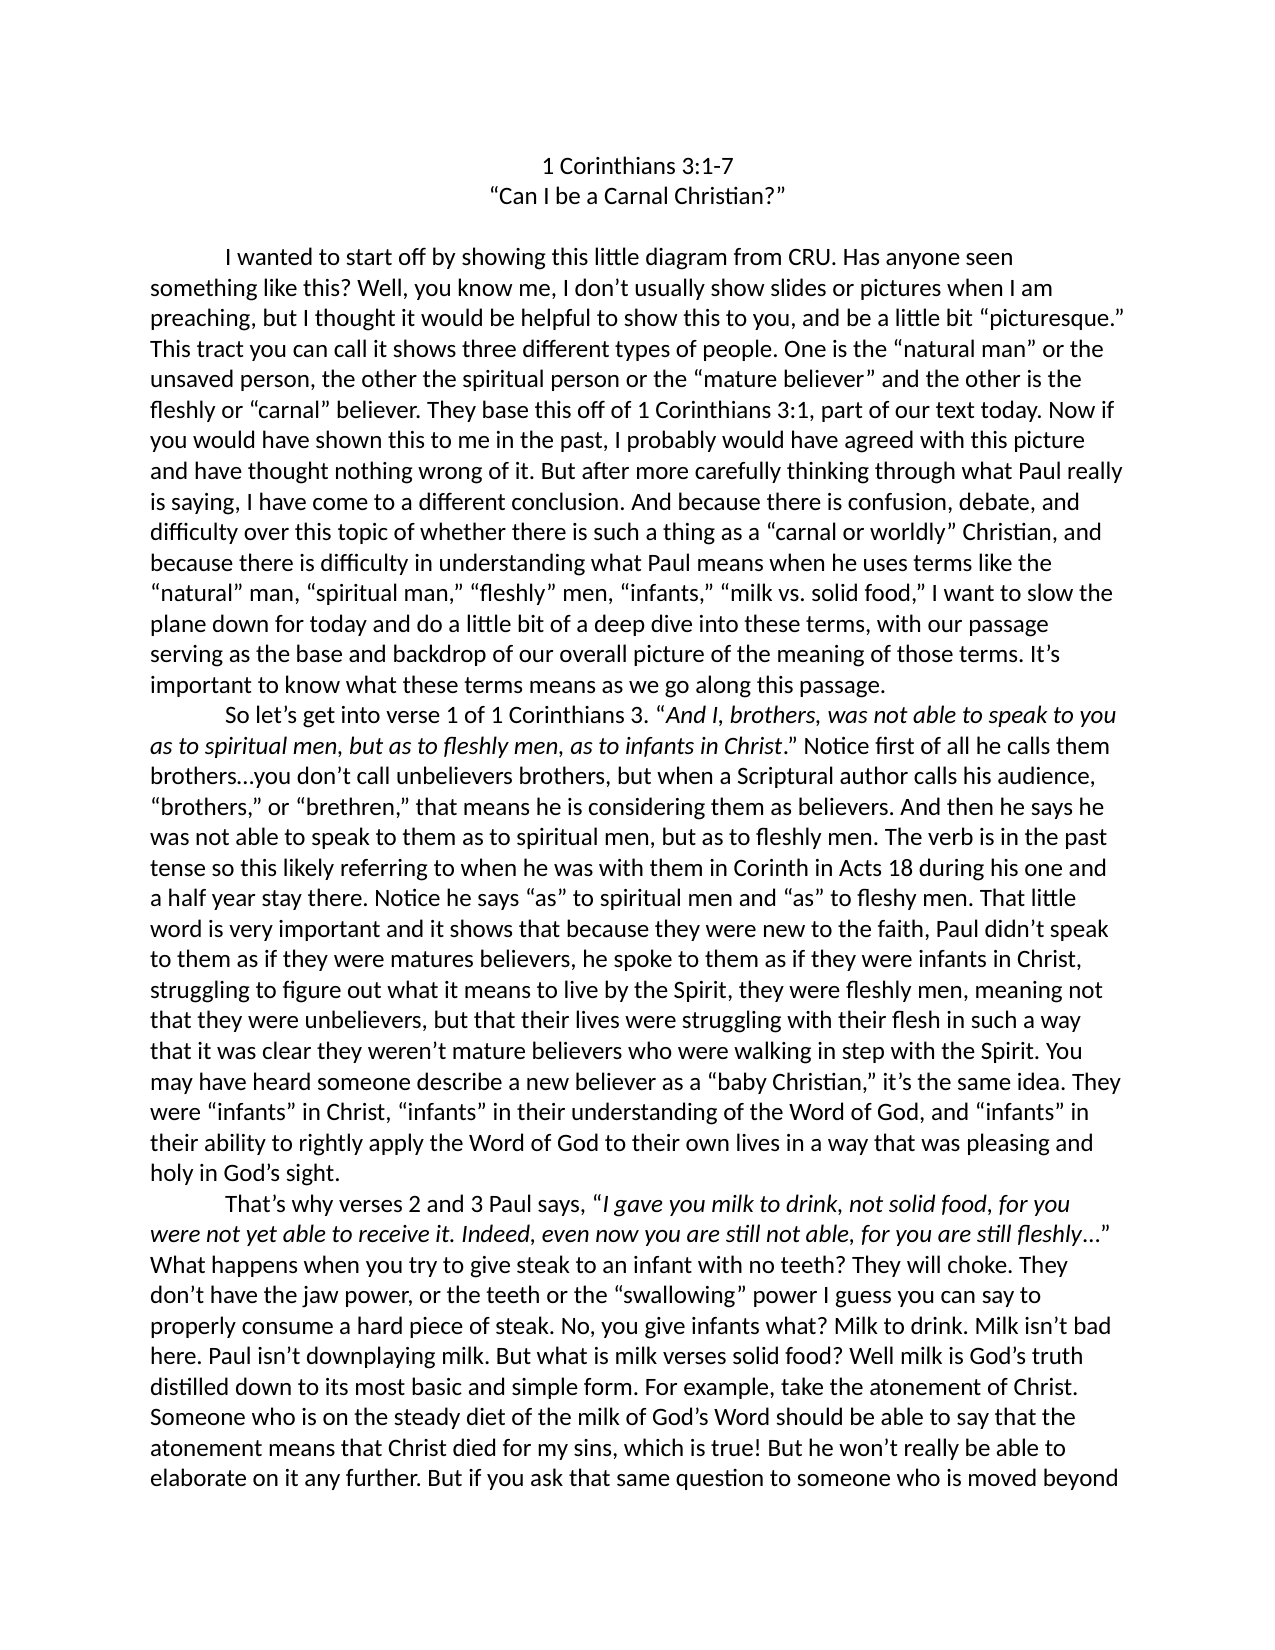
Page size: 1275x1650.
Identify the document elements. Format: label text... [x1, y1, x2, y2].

text 1 Corinthians 3:1-7 [150, 150, 1125, 181]
text So let’s get into verse 1 of 1 Corinthians 3. “And I, brothers, was not able to speak to you as to spiritual men, but as to fleshly men, as to infants in Christ.” Notice first of all he calls them brothers…you don’t call unbelievers brothers, but when a Scriptural author calls his audience, “brothers,” or “brethren,” that means he is considering them as believers. And then he says he was not able to speak to them as to spiritual men, but as to fleshly men. The verb is in the past tense so this likely referring to when he was with them in Corinth in Acts 18 during his one and a half year stay there. Notice he says “as” to spiritual men and “as” to fleshy men. That little word is very important and it shows that because they were new to the faith, Paul didn’t speak to them as if they were matures believers, he spoke to them as if they were infants in Christ, struggling to figure out what it means to live by the Spirit, they were fleshly men, meaning not that they were unbelievers, but that their lives were struggling with their flesh in such a way that it was clear they weren’t mature believers who were walking in step with the Spirit. You may have heard someone describe a new believer as a “baby Christian,” it’s the same idea. They were “infants” in Christ, “infants” in their understanding of the Word of God, and “infants” in their ability to rightly apply the Word of God to their own lives in a way that was pleasing and holy in God’s sight. [150, 699, 1125, 1188]
text I wanted to start off by showing this little diagram from CRU. Has anyone seen something like this? Well, you know me, I don’t usually show slides or pictures when I am preaching, but I thought it would be helpful to show this to you, and be a little bit “picturesque.” This tract you can call it shows three different types of people. One is the “natural man” or the unsaved person, the other the spiritual person or the “mature believer” and the other is the fleshly or “carnal” believer. They base this off of 1 Corinthians 3:1, part of our text today. Now if you would have shown this to me in the past, I probably would have agreed with this picture and have thought nothing wrong of it. But after more carefully thinking through what Paul really is saying, I have come to a different conclusion. And because there is confusion, debate, and difficulty over this topic of whether there is such a thing as a “carnal or worldly” Christian, and because there is difficulty in understanding what Paul means when he uses terms like the “natural” man, “spiritual man,” “fleshly” men, “infants,” “milk vs. solid food,” I want to slow the plane down for today and do a little bit of a deep dive into these terms, with our passage serving as the base and backdrop of our overall picture of the meaning of those terms. It’s important to know what these terms means as we go along this passage. [150, 242, 1125, 699]
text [150, 1188, 1125, 1493]
text “Can I be a Carnal Christian?” [150, 181, 1125, 211]
